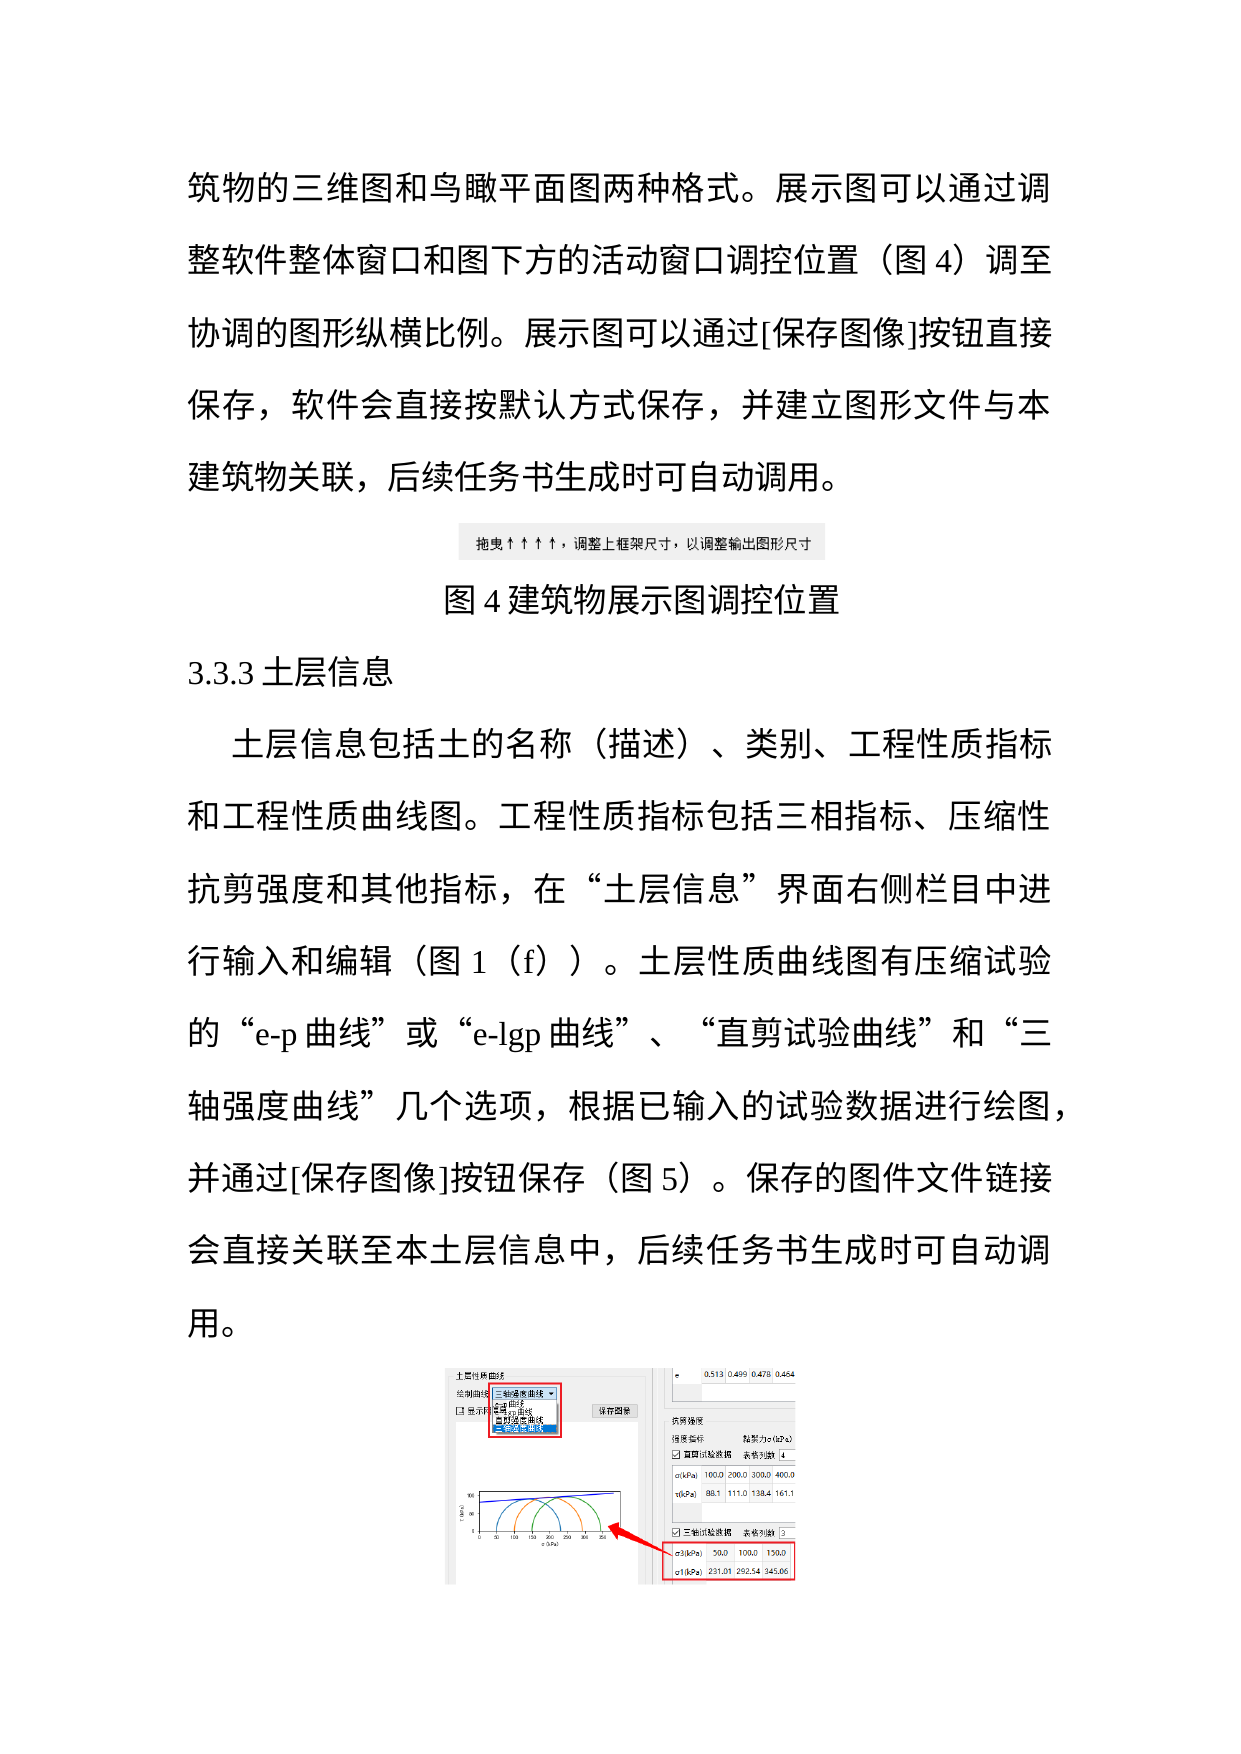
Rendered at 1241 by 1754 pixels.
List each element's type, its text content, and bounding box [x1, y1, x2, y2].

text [187, 162, 1053, 499]
text 图4建筑物展示图调控位置 [187, 573, 1053, 622]
text 土层信息包括土的名称（描述）、类别、工程性质指标和工程性质曲线图。工程性质指标包括三相指标、压缩性、抗剪强度和其他指标，在“土层信息”界面右侧栏目中进行输入和编辑（图1（f））。土层性质曲线图有压缩试验的“e-p曲线”或“e-lgp曲线”、“直剪试验曲线”和“三轴强度曲线”几个选项，根据已输入的试验数据进行绘图，并通过[保存图像]按钮保存（图5）。保存的图件文件链接会直接关联至本土层信息中，后续任务书生成时可自动调用。 [187, 718, 1053, 1344]
picture [444, 1368, 796, 1585]
picture [458, 523, 826, 560]
text 3.3.3土层信息 [187, 646, 1053, 694]
